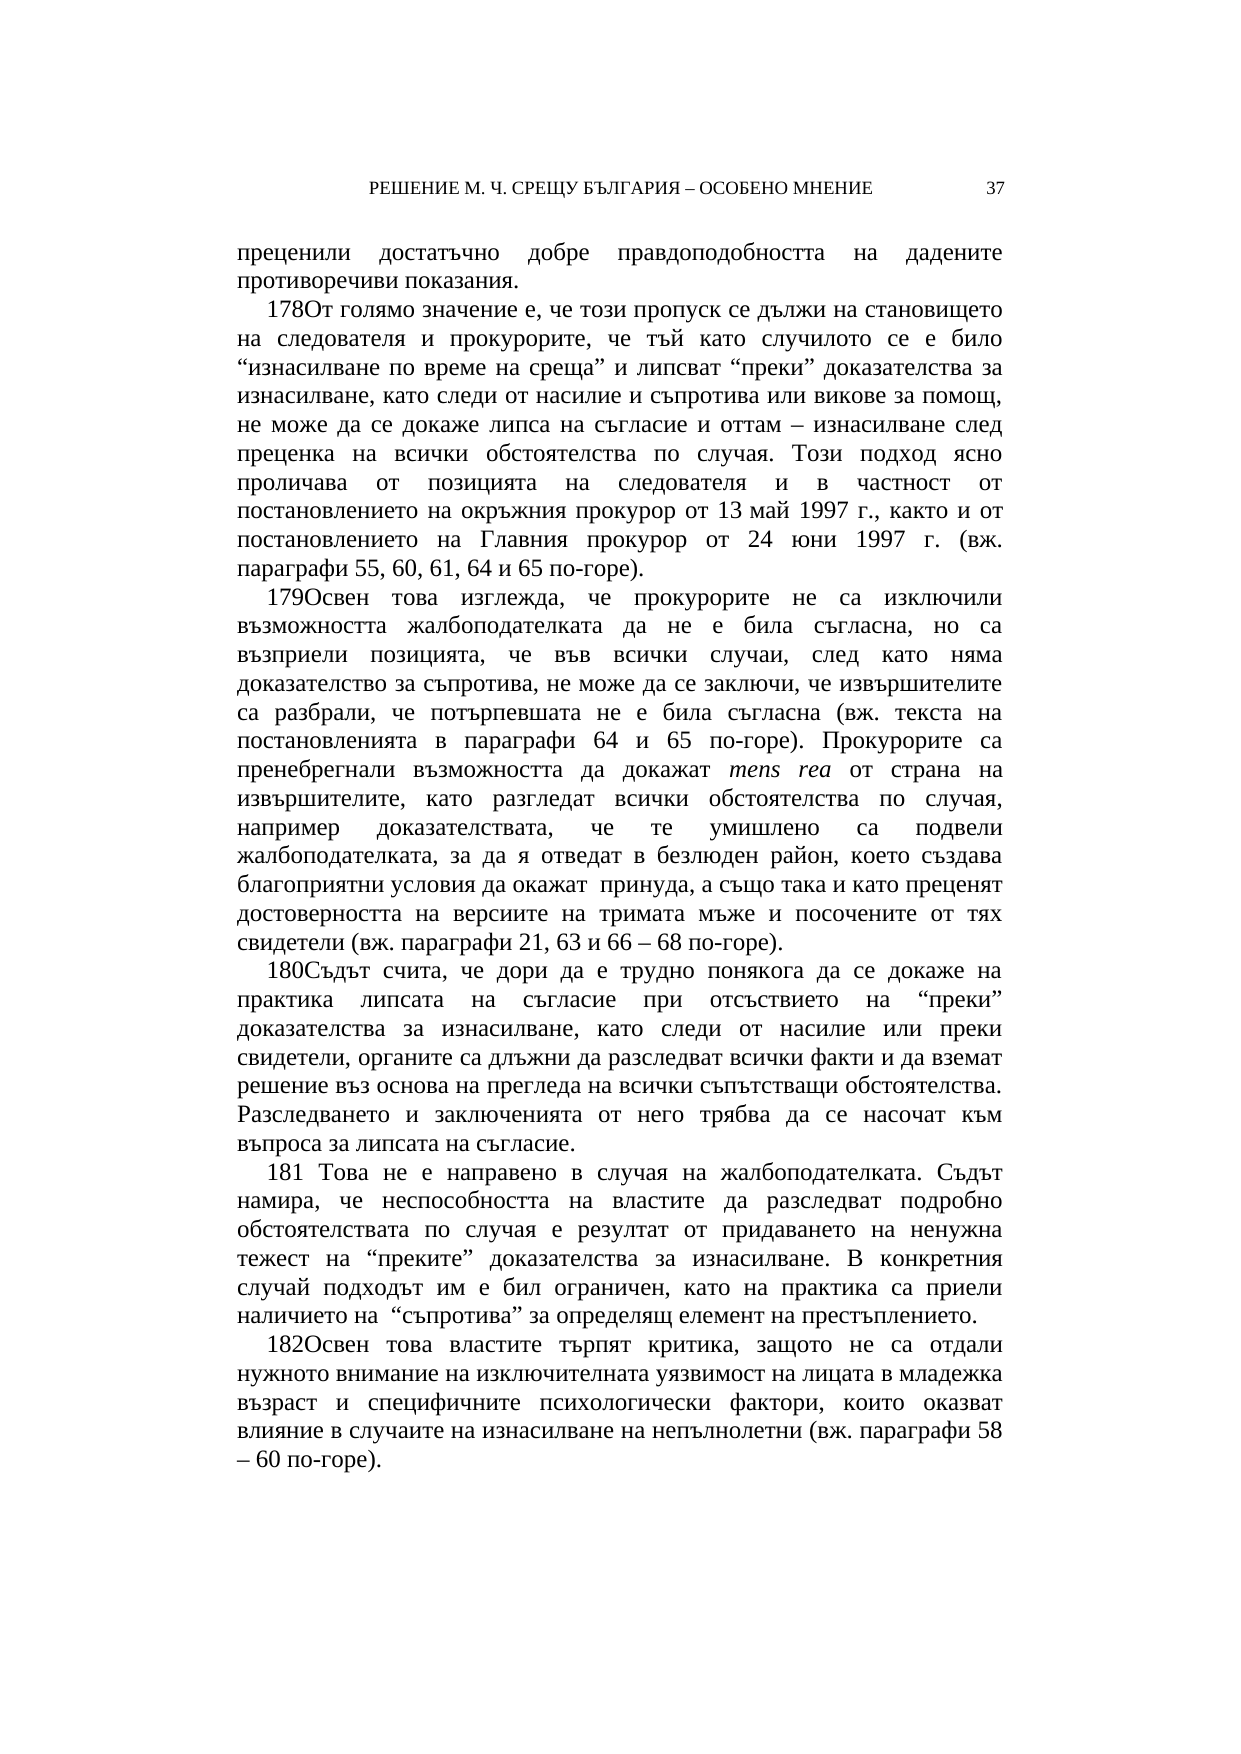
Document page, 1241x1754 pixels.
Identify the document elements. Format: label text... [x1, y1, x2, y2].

text 180. Освен това изглежда, че прокурорите не са изключили възможността жалбоподателката да не е била съгласна, но са възприели позицията, че във всички случаи, след като няма доказателство за съпротива, не може да се заключи, че извършителите са разбрали, че потърпевшата не е била съгласна (вж. текста на постановленията в параграфи 64 и 65 по-горе). Прокурорите са пренебрегнали възможността да докажат mens rea от страна на извършителите, като разгледат всички обстоятелства по случая, например доказателствата, че те умишлено са подвели жалбоподателката, за да я отведат в безлюден район, което създава благоприятни условия да окажат принуда, а също така и като преценят достоверността на версиите на тримата мъже и посочените от тях свидетели (вж. параграфи 21, 63 и 66 – 68 по-горе). [237, 582, 1003, 956]
text 183. Освен това властите търпят критика, защото не са отдали нужното внимание на изключителната уязвимост на лицата в младежка възраст и специфичните психологически фактори, които оказват влияние в случаите на изнасилване на непълнолетни (вж. параграфи 58 – 60 по-горе). [237, 1329, 1003, 1473]
text 179. От голямо значение е, че този пропуск се дължи на становището на следователя и прокурорите, че тъй като случилото се е било “изнасилване по време на среща” и липсват “преки” доказателства за изнасилване, като следи от насилие и съпротива или викове за помощ, не може да се докаже липса на съгласие и оттам – изнасилване след преценка на всички обстоятелства по случая. Този подход ясно проличава от позицията на следователя и в частност от постановлението на окръжния прокурор от 13 май 1997 г., както и от постановлението на Главния прокурор от 24 юни 1997 г. (вж. параграфи 55, 60, 61, 64 и 65 по-горе). [237, 294, 1003, 582]
text 181. Съдът счита, че дори да е трудно понякога да се докаже на практика липсата на съгласие при отсъствието на “преки” доказателства за изнасилване, като следи от насилие или преки свидетели, органите са длъжни да разследват всички факти и да вземат решение въз основа на прегледа на всички съпътстващи обстоятелства. Разследването и заключенията от него трябва да се насочат към въпроса за липсата на съгласие. [237, 956, 1003, 1157]
text 182. Това не е направено в случая на жалбоподателката. Съдът намира, че неспособността на властите да разследват подробно обстоятелствата по случая е резултат от придаването на ненужна тежест на “преките” доказателства за изнасилване. В конкретния случай подходът им е бил ограничен, като на практика са приели наличието на “съпротива” за определящ елемент на престъплението. [237, 1157, 1003, 1329]
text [237, 237, 1003, 294]
